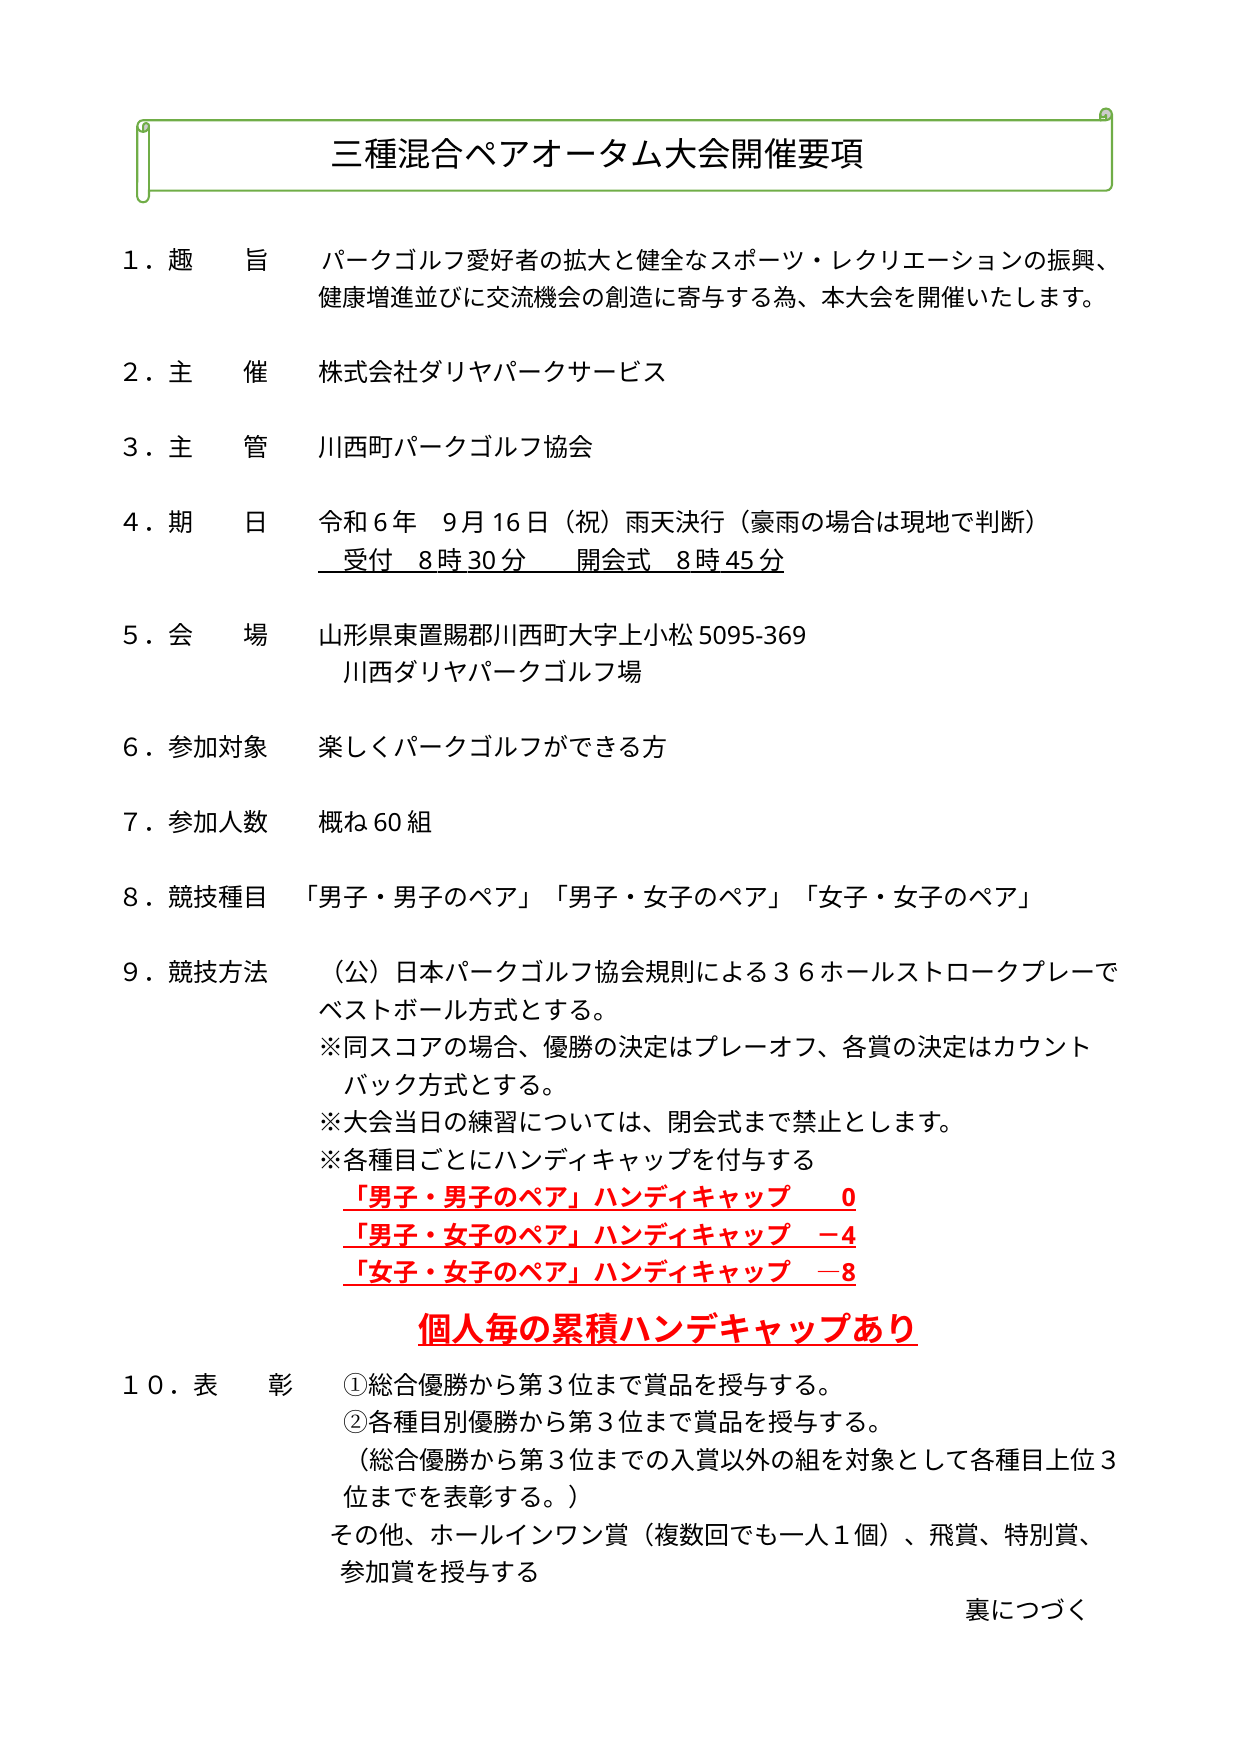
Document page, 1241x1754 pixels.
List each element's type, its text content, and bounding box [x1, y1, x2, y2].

text その他、ホールインワン賞（複数回でも一人１個）、飛賞、特別賞、 [118, 1514, 1122, 1552]
text ６．参加対象 楽しくパークゴルフができる方 [118, 727, 1122, 764]
text バック方式とする。 [118, 1064, 1122, 1102]
text ※各種目ごとにハンディキャップを付与する [118, 1139, 1122, 1177]
text 「男子・男子のペア」ハンディキャップ 0 [118, 1177, 1122, 1214]
text ➁各種目別優勝から第３位まで賞品を授与する。 [118, 1402, 1122, 1439]
text 「女子・女子のペア」ハンディキャップ ―8 [118, 1252, 1122, 1289]
text （総合優勝から第３位までの入賞以外の組を対象として各種目上位３位までを表彰する。） [118, 1439, 1122, 1514]
text ３．主 管 川西町パークゴルフ協会 [118, 427, 1122, 464]
text 参加賞を授与する [315, 1552, 1122, 1589]
text ９．競技方法 （公）日本パークゴルフ協会規則による３６ホールストロークプレーでベストボール方式とする。 [118, 952, 1122, 1027]
text ４．期 日 令和6年 9月16日（祝）雨天決行（豪雨の場合は現地で判断） [118, 502, 1122, 539]
text ５．会 場 山形県東置賜郡川西町大字上小松5095-369 [118, 614, 1122, 652]
text 個人毎の累積ハンデキャップあり [118, 1289, 1122, 1364]
text ※同スコアの場合、優勝の決定はプレーオフ、各賞の決定はカウント [118, 1027, 1122, 1064]
text 川西ダリヤパークゴルフ場 [118, 652, 1122, 689]
text １．趣 旨 パークゴルフ愛好者の拡大と健全なスポーツ・レクリエーションの振興、健康増進並びに交流機会の創造に寄与する為、本大会を開催いたします。 [118, 239, 1122, 314]
text ７．参加人数 概ね60組 [118, 802, 1122, 839]
text 裏につづく [315, 1589, 1122, 1627]
text １０．表 彰 ➀総合優勝から第３位まで賞品を授与する。 [118, 1364, 1122, 1402]
text ※大会当日の練習については、閉会式まで禁止とします。 [118, 1102, 1122, 1139]
text 受付 8時30分 開会式 8時45分 [118, 539, 1122, 577]
text ２．主 催 株式会社ダリヤパークサービス [118, 352, 1122, 389]
text ８．競技種目 「男子・男子のペア」「男子・女子のペア」「女子・女子のペア」 [118, 877, 1122, 914]
text 「男子・女子のペア」ハンディキャップ －4 [118, 1214, 1122, 1252]
